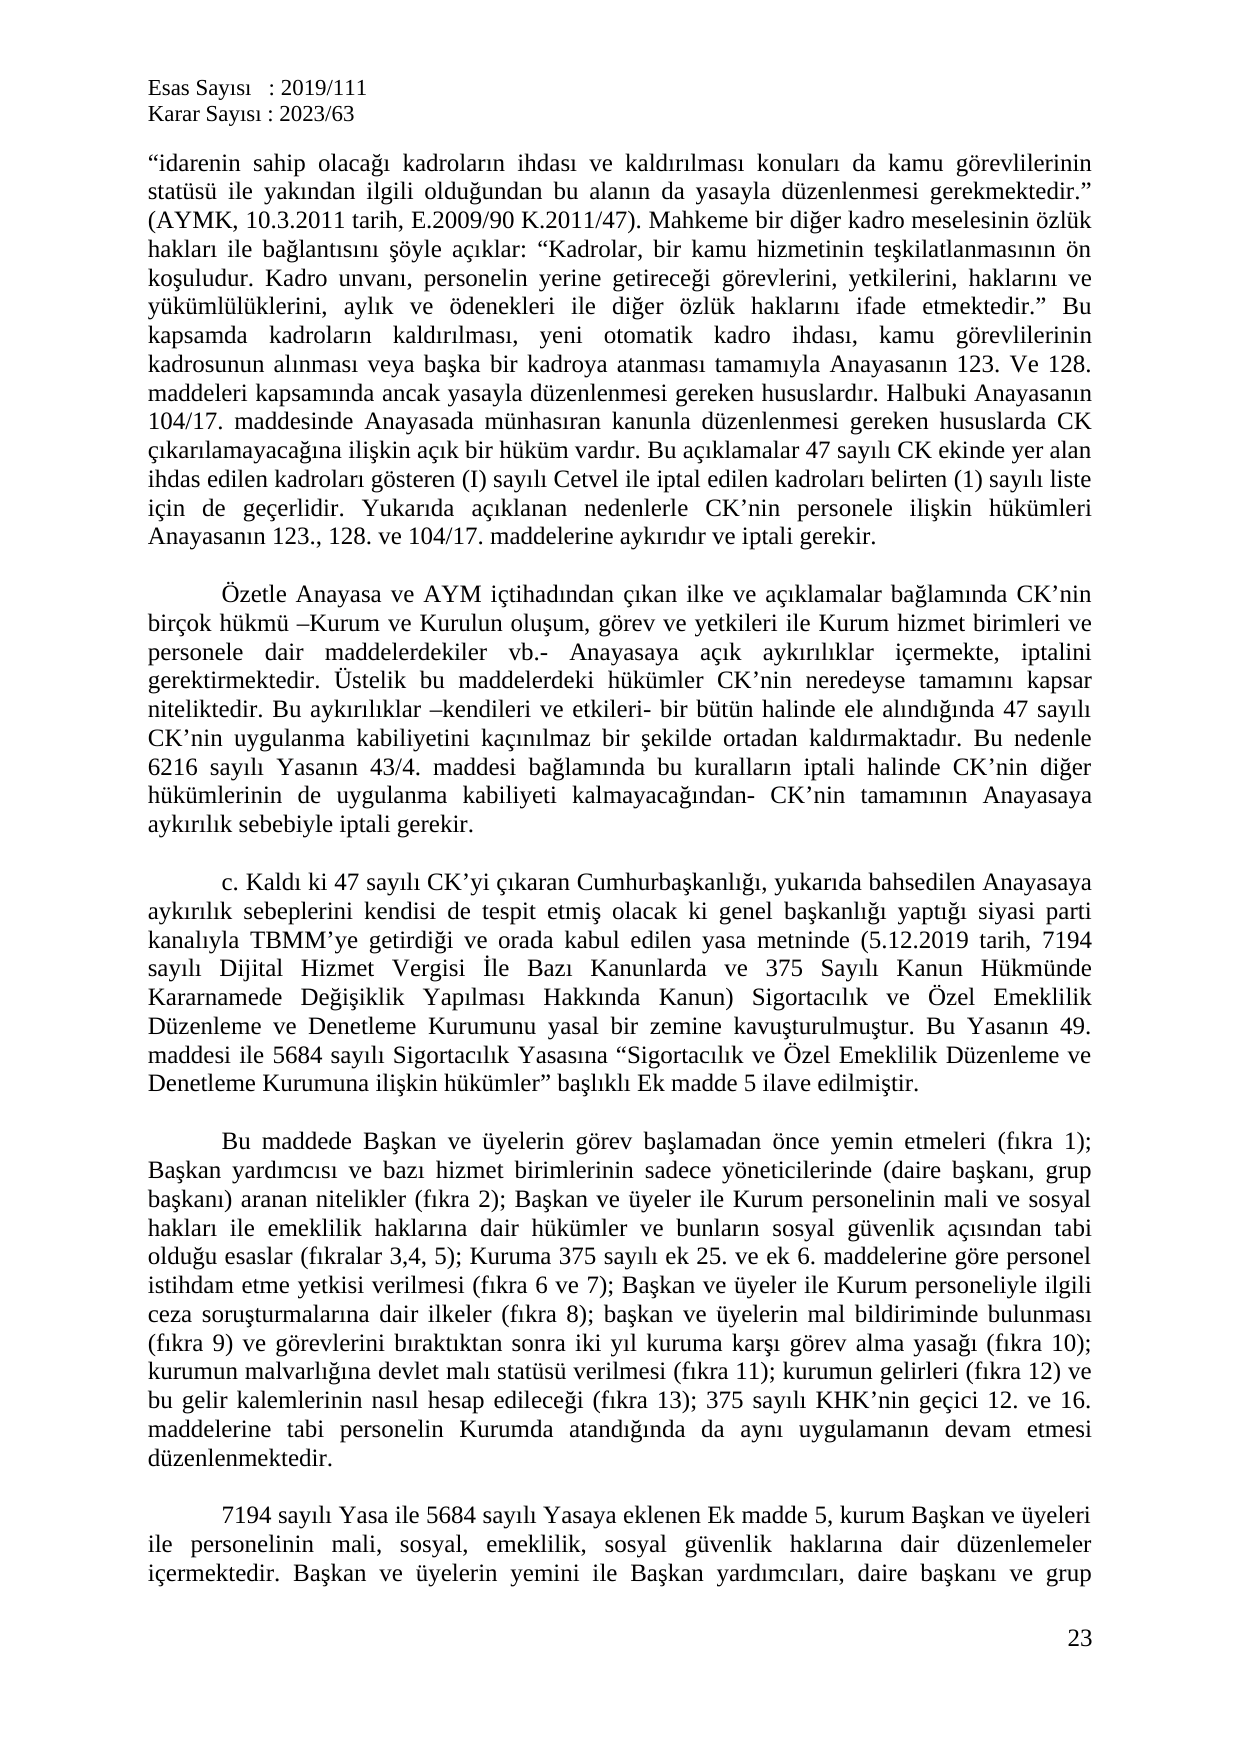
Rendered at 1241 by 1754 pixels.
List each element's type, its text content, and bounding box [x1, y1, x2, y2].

text Özetle Anayasa ve AYM içtihadından çıkan ilke ve açıklamalar bağlamında CK’nin birçok hükmü –Kurum ve Kurulun oluşum, görev ve yetkileri ile Kurum hizmet birimleri ve personele dair maddelerdekiler vb.- Anayasaya açık aykırılıklar içermekte, iptalini gerektirmektedir. Üstelik bu maddelerdeki hükümler CK’nin neredeyse tamamını kapsar niteliktedir. Bu aykırılıklar –kendileri ve etkileri- bir bütün halinde ele alındığında 47 sayılı CK’nin uygulanma kabiliyetini kaçınılmaz bir şekilde ortadan kaldırmaktadır. Bu nedenle 6216 sayılı Yasanın 43/4. maddesi bağlamında bu kuralların iptali halinde CK’nin diğer hükümlerinin de uygulanma kabiliyeti kalmayacağından- CK’nin tamamının Anayasaya aykırılık sebebiyle iptali gerekir. [148, 579, 1093, 838]
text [148, 148, 1093, 550]
text c. Kaldı ki 47 sayılı CK’yi çıkaran Cumhurbaşkanlığı, yukarıda bahsedilen Anayasaya aykırılık sebeplerini kendisi de tespit etmiş olacak ki genel başkanlığı yaptığı siyasi parti kanalıyla TBMM’ye getirdiği ve orada kabul edilen yasa metninde (5.12.2019 tarih, 7194 sayılı Dijital Hizmet Vergisi İle Bazı Kanunlarda ve 375 Sayılı Kanun Hükmünde Kararnamede Değişiklik Yapılması Hakkında Kanun) Sigortacılık ve Özel Emeklilik Düzenleme ve Denetleme Kurumunu yasal bir zemine kavuşturulmuştur. Bu Yasanın 49. maddesi ile 5684 sayılı Sigortacılık Yasasına “Sigortacılık ve Özel Emeklilik Düzenleme ve Denetleme Kurumuna ilişkin hükümler” başlıklı Ek madde 5 ilave edilmiştir. [148, 867, 1093, 1097]
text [148, 1501, 1093, 1587]
text Bu maddede Başkan ve üyelerin görev başlamadan önce yemin etmeleri (fıkra 1); Başkan yardımcısı ve bazı hizmet birimlerinin sadece yöneticilerinde (daire başkanı, grup başkanı) aranan nitelikler (fıkra 2); Başkan ve üyeler ile Kurum personelinin mali ve sosyal hakları ile emeklilik haklarına dair hükümler ve bunların sosyal güvenlik açısından tabi olduğu esaslar (fıkralar 3,4, 5); Kuruma 375 sayılı ek 25. ve ek 6. maddelerine göre personel istihdam etme yetkisi verilmesi (fıkra 6 ve 7); Başkan ve üyeler ile Kurum personeliyle ilgili ceza soruşturmalarına dair ilkeler (fıkra 8); başkan ve üyelerin mal bildiriminde bulunması (fıkra 9) ve görevlerini bıraktıktan sonra iki yıl kuruma karşı görev alma yasağı (fıkra 10); kurumun malvarlığına devlet malı statüsü verilmesi (fıkra 11); kurumun gelirleri (fıkra 12) ve bu gelir kalemlerinin nasıl hesap edileceği (fıkra 13); 375 sayılı KHK’nin geçici 12. ve 16. maddelerine tabi personelin Kurumda atandığında da aynı uygulamanın devam etmesi düzenlenmektedir. [148, 1126, 1093, 1471]
